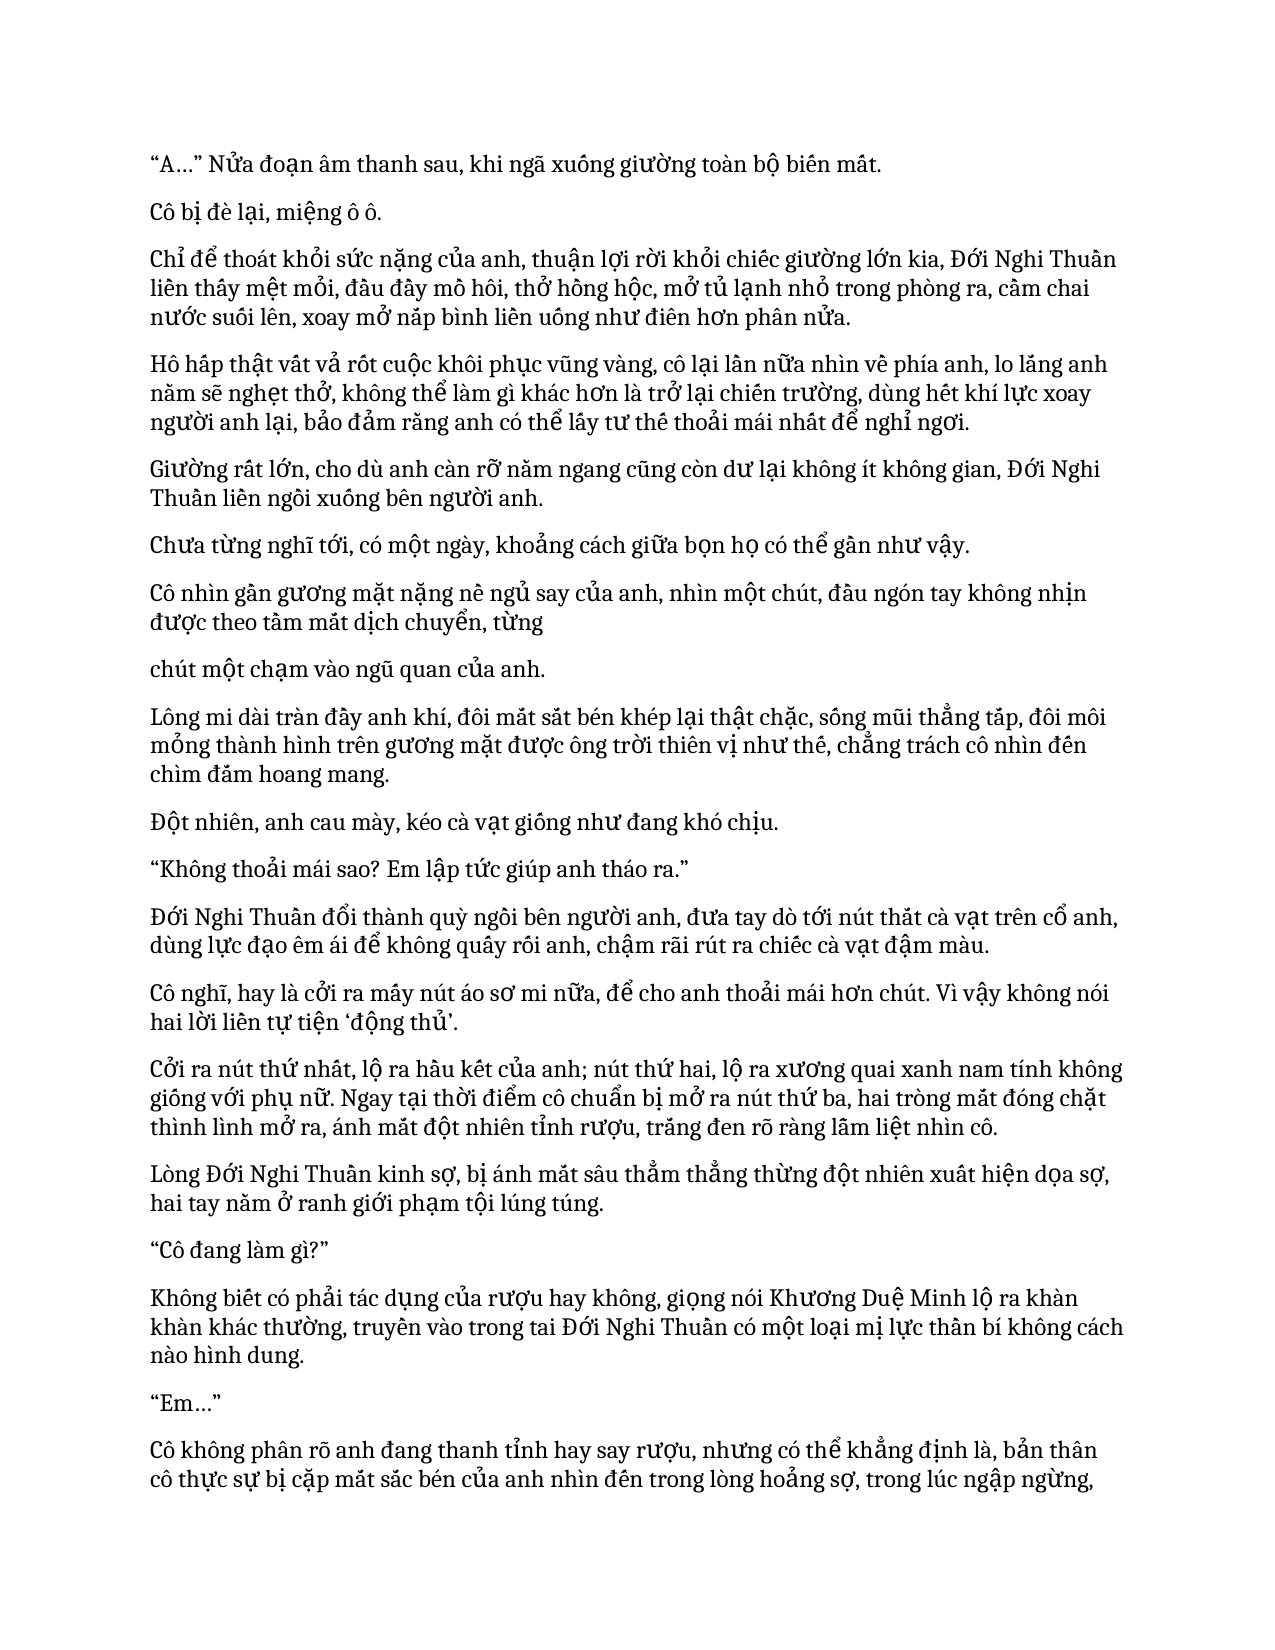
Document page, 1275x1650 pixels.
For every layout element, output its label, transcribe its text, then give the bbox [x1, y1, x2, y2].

text Hô hấp thật vất vả rốt cuộc khôi phục vũng vàng, cô lại lần nữa nhìn về phía anh, lo lắng anh nằm sẽ nghẹt thở, không thể làm gì khác hơn là trở lại chiến trường, dùng hết khí lực xoay người anh lại, bảo đảm rằng anh có thể lấy tư thế thoải mái nhất để nghỉ ngơi. [150, 350, 1125, 436]
text Cô nhìn gần gương mặt nặng nề ngủ say của anh, nhìn một chút, đầu ngón tay không nhịn được theo tầm mắt dịch chuyển, từng [150, 579, 1125, 636]
text “Cô đang làm gì?” [150, 1236, 1125, 1265]
text Cô nghĩ, hay là cởi ra mấy nút áo sơ mi nữa, để cho anh thoải mái hơn chút. Vì vậy không nói hai lời liền tự tiện ‘động thủ’. [150, 979, 1125, 1036]
text “A…” Nửa đoạn âm thanh sau, khi ngã xuống giường toàn bộ biến mất. [150, 150, 1125, 179]
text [150, 1436, 1125, 1494]
text chút một chạm vào ngũ quan của anh. [150, 655, 1125, 684]
text Đột nhiên, anh cau mày, kéo cà vạt giống như đang khó chịu. [150, 807, 1125, 836]
text Không biết có phải tác dụng của rượu hay không, giọng nói Khương Duệ Minh lộ ra khàn khàn khác thường, truyền vào trong tai Đới Nghi Thuần có một loại mị lực thần bí không cách nào hình dung. [150, 1284, 1125, 1370]
text Giường rất lớn, cho dù anh càn rỡ nằm ngang cũng còn dư lại không ít không gian, Đới Nghi Thuần liền ngồi xuống bên người anh. [150, 455, 1125, 512]
text Cô bị đè lại, miệng ô ô. [150, 197, 1125, 226]
text Chỉ để thoát khỏi sức nặng của anh, thuận lợi rời khỏi chiếc giường lớn kia, Đới Nghi Thuần liền thấy mệt mỏi, đầu đầy mồ hôi, thở hồng hộc, mở tủ lạnh nhỏ trong phòng ra, cầm chai nước suối lên, xoay mở nắp bình liền uống như điên hơn phân nửa. [150, 245, 1125, 331]
text Đới Nghi Thuần đổi thành quỳ ngồi bên người anh, đưa tay dò tới nút thắt cà vạt trên cổ anh, dùng lực đạo êm ái để không quấy rối anh, chậm rãi rút ra chiếc cà vạt đậm màu. [150, 902, 1125, 960]
text Lông mi dài tràn đầy anh khí, đôi mắt sắt bén khép lại thật chặc, sống mũi thẳng tắp, đôi môi mỏng thành hình trên gương mặt được ông trời thiên vị như thế, chẳng trách cô nhìn đến chìm đắm hoang mang. [150, 702, 1125, 789]
text “Em…” [150, 1389, 1125, 1417]
text “Không thoải mái sao? Em lập tức giúp anh tháo ra.” [150, 855, 1125, 884]
text Chưa từng nghĩ tới, có một ngày, khoảng cách giữa bọn họ có thể gần như vậy. [150, 531, 1125, 560]
text Lòng Đới Nghi Thuần kinh sợ, bị ánh mắt sâu thẳm thẳng thừng đột nhiên xuất hiện dọa sợ, hai tay nằm ở ranh giới phạm tội lúng túng. [150, 1160, 1125, 1217]
text Cởi ra nút thứ nhất, lộ ra hầu kết của anh; nút thứ hai, lộ ra xương quai xanh nam tính không giống với phụ nữ. Ngay tại thời điểm cô chuẩn bị mở ra nút thứ ba, hai tròng mắt đóng chặt thình lình mở ra, ánh mắt đột nhiên tỉnh rượu, trắng đen rõ ràng lẫm liệt nhìn cô. [150, 1055, 1125, 1141]
